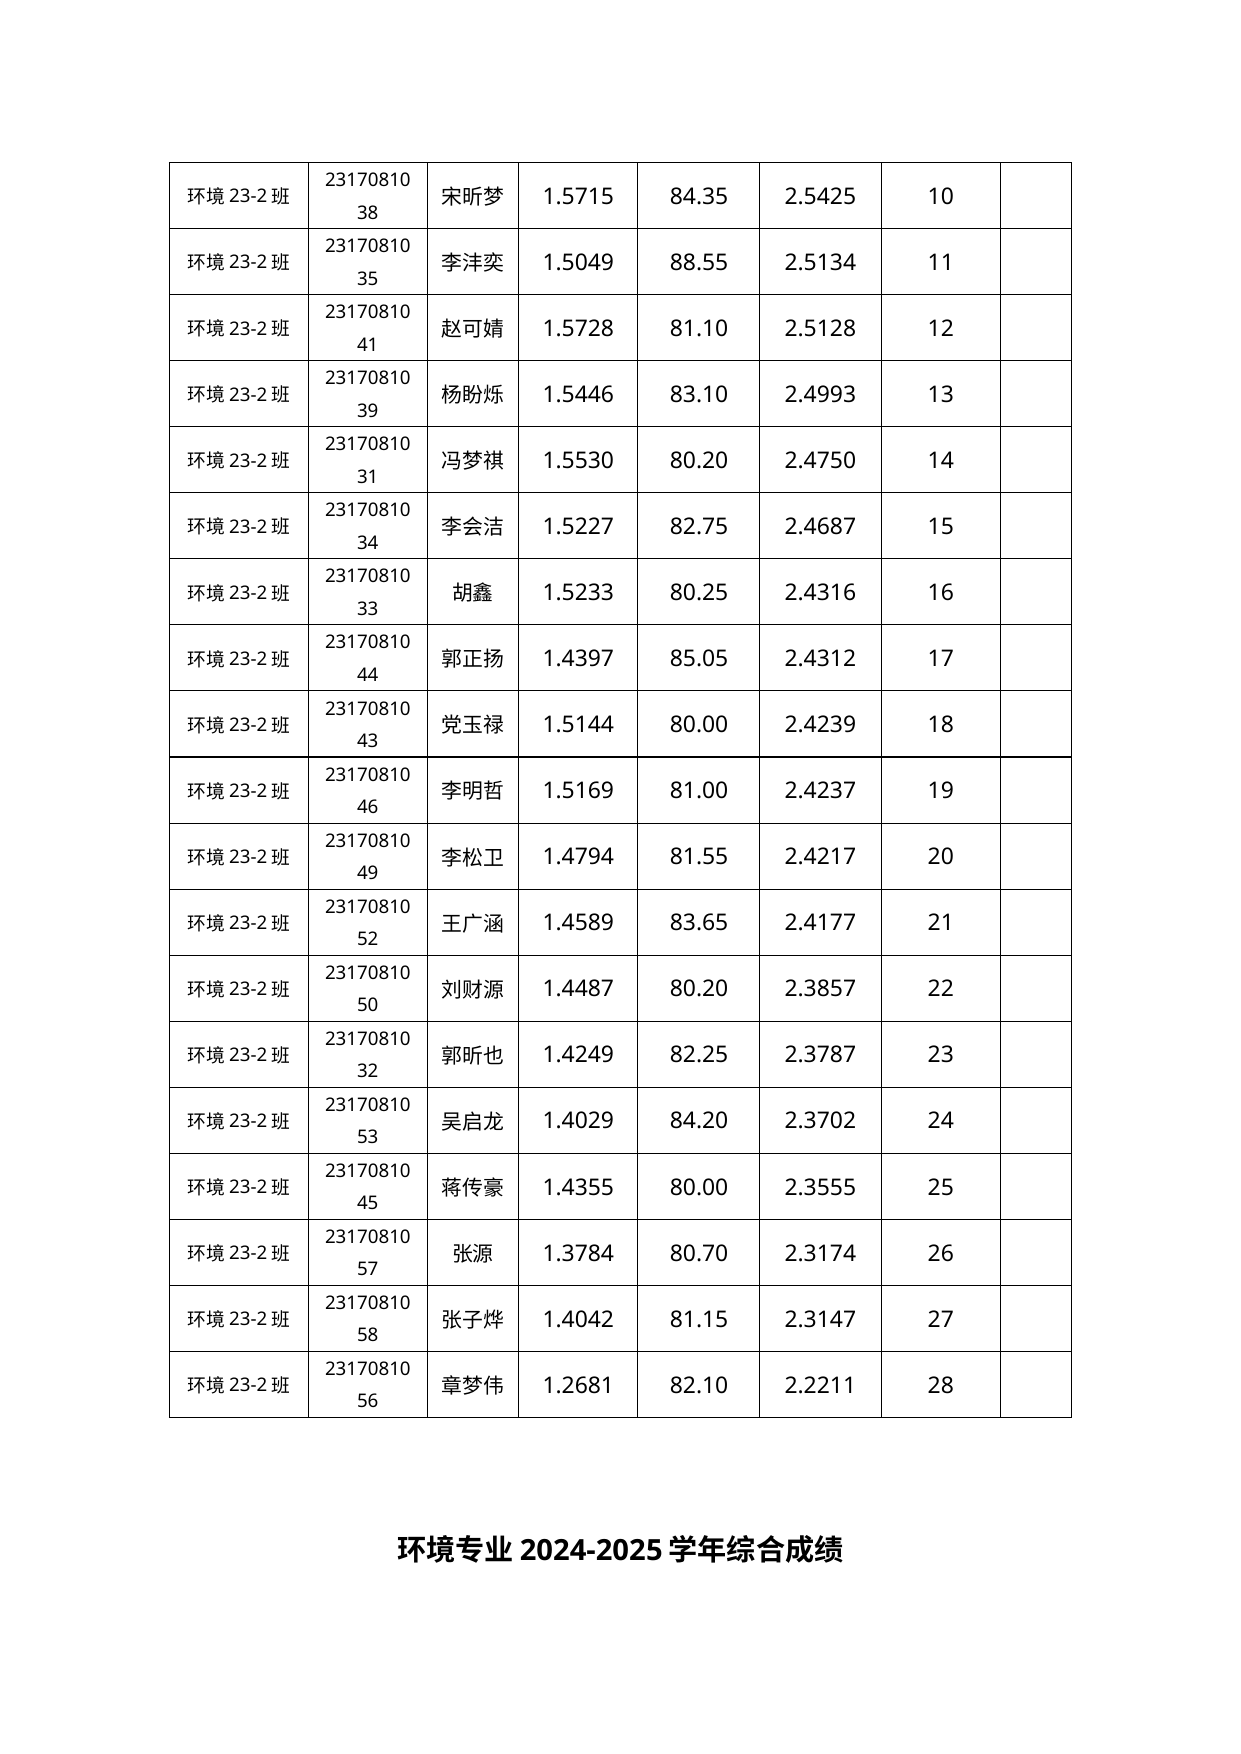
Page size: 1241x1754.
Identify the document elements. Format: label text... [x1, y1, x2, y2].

table_cell 84.20 [638, 1088, 759, 1153]
table_cell 80.00 [638, 1154, 759, 1219]
table_cell 27 [882, 1286, 1000, 1351]
table_cell [1001, 956, 1071, 1021]
table_cell 1.2681 [519, 1352, 637, 1417]
table_cell 环境23-2班 [170, 824, 308, 888]
table_cell [1001, 1088, 1071, 1153]
table_cell [1001, 427, 1071, 492]
table_cell 1.5233 [519, 559, 637, 624]
table_cell 1.4794 [519, 824, 637, 888]
table_cell 2317081050 [309, 956, 427, 1021]
table_cell 14 [882, 427, 1000, 492]
table_cell 2.4750 [760, 427, 881, 492]
table_cell 环境23-2班 [170, 493, 308, 558]
table_cell 80.70 [638, 1220, 759, 1285]
table_cell 冯梦祺 [428, 427, 518, 492]
table_cell 环境23-2班 [170, 1088, 308, 1153]
table_cell 张子烨 [428, 1286, 518, 1351]
table_cell 2.4993 [760, 361, 881, 426]
text 环境专业2024-2025学年综合成绩 [187, 1515, 1053, 1580]
table_cell 1.4029 [519, 1088, 637, 1153]
table_cell 82.25 [638, 1022, 759, 1087]
table_cell 赵可婧 [428, 295, 518, 360]
table_cell 郭昕也 [428, 1022, 518, 1087]
table_cell 2317081035 [309, 229, 427, 294]
table_cell 28 [882, 1352, 1000, 1417]
table_cell 2.3174 [760, 1220, 881, 1285]
table_cell 2.5425 [760, 163, 881, 228]
table_cell 80.20 [638, 427, 759, 492]
table_cell 2317081041 [309, 295, 427, 360]
table_cell 2317081049 [309, 824, 427, 888]
table_cell 80.20 [638, 956, 759, 1021]
table_cell 环境23-2班 [170, 1286, 308, 1351]
table_cell 1.4487 [519, 956, 637, 1021]
table_cell 20 [882, 824, 1000, 888]
table_cell 张源 [428, 1220, 518, 1285]
table_cell 10 [882, 163, 1000, 228]
table_cell [1001, 493, 1071, 558]
table_cell 2.3857 [760, 956, 881, 1021]
table_cell 2317081045 [309, 1154, 427, 1219]
table_cell 18 [882, 691, 1000, 756]
table_cell 章梦伟 [428, 1352, 518, 1417]
table_cell 1.3784 [519, 1220, 637, 1285]
table_cell 环境23-2班 [170, 691, 308, 756]
table_cell 环境23-2班 [170, 625, 308, 690]
table_cell 2.3147 [760, 1286, 881, 1351]
table_cell [1001, 1022, 1071, 1087]
table_cell [1001, 1286, 1071, 1351]
table_cell 蒋传豪 [428, 1154, 518, 1219]
table_cell [1001, 361, 1071, 426]
table_cell 2317081031 [309, 427, 427, 492]
table_cell 1.4249 [519, 1022, 637, 1087]
table_cell [1001, 824, 1071, 888]
table_cell 胡鑫 [428, 559, 518, 624]
table_cell 2.4217 [760, 824, 881, 888]
table_cell 刘财源 [428, 956, 518, 1021]
table_cell 15 [882, 493, 1000, 558]
table_cell 81.00 [638, 758, 759, 822]
table_cell [1001, 295, 1071, 360]
table_cell 85.05 [638, 625, 759, 690]
table_cell 2.3702 [760, 1088, 881, 1153]
table_cell 25 [882, 1154, 1000, 1219]
table_cell 2317081056 [309, 1352, 427, 1417]
table_cell [1001, 890, 1071, 954]
table_cell 2317081032 [309, 1022, 427, 1087]
table_cell 1.5049 [519, 229, 637, 294]
table_cell 2.5134 [760, 229, 881, 294]
table_cell 1.4355 [519, 1154, 637, 1219]
table_cell 环境23-2班 [170, 163, 308, 228]
table_cell 2317081039 [309, 361, 427, 426]
table_cell 2317081038 [309, 163, 427, 228]
table_cell 19 [882, 758, 1000, 822]
table_cell 环境23-2班 [170, 956, 308, 1021]
table_cell 宋昕梦 [428, 163, 518, 228]
table_cell [1001, 625, 1071, 690]
table_cell 环境23-2班 [170, 1154, 308, 1219]
table_cell 17 [882, 625, 1000, 690]
table_cell 环境23-2班 [170, 229, 308, 294]
table_cell 环境23-2班 [170, 295, 308, 360]
table_cell 环境23-2班 [170, 427, 308, 492]
table_cell 2.2211 [760, 1352, 881, 1417]
table_cell 84.35 [638, 163, 759, 228]
table_cell 党玉禄 [428, 691, 518, 756]
table_cell 82.10 [638, 1352, 759, 1417]
table_cell 1.5530 [519, 427, 637, 492]
table_cell 23 [882, 1022, 1000, 1087]
table_cell 吴启龙 [428, 1088, 518, 1153]
table_cell 2317081044 [309, 625, 427, 690]
table_cell 88.55 [638, 229, 759, 294]
table_cell [1001, 1220, 1071, 1285]
table_cell 环境23-2班 [170, 1220, 308, 1285]
table_cell 2.3555 [760, 1154, 881, 1219]
table_cell 80.25 [638, 559, 759, 624]
table_cell 13 [882, 361, 1000, 426]
table_cell 83.10 [638, 361, 759, 426]
table_cell 郭正扬 [428, 625, 518, 690]
table_cell 21 [882, 890, 1000, 954]
table_cell [1001, 163, 1071, 228]
table_cell 2.4687 [760, 493, 881, 558]
table_cell [1001, 691, 1071, 756]
table_cell 2317081046 [309, 758, 427, 822]
table_cell 80.00 [638, 691, 759, 756]
table_cell 李沣奕 [428, 229, 518, 294]
table_cell 环境23-2班 [170, 890, 308, 954]
table_cell 2.3787 [760, 1022, 881, 1087]
table_cell 李会洁 [428, 493, 518, 558]
table_cell 环境23-2班 [170, 758, 308, 822]
table_cell 82.75 [638, 493, 759, 558]
table_cell [1001, 559, 1071, 624]
table_cell 1.5144 [519, 691, 637, 756]
table_cell 16 [882, 559, 1000, 624]
table_cell 81.55 [638, 824, 759, 888]
table_cell 1.5446 [519, 361, 637, 426]
table_cell 81.15 [638, 1286, 759, 1351]
table_cell 24 [882, 1088, 1000, 1153]
table_cell 1.5169 [519, 758, 637, 822]
table_cell [1001, 1352, 1071, 1417]
table_cell 26 [882, 1220, 1000, 1285]
table_cell 2317081033 [309, 559, 427, 624]
table_cell 李明哲 [428, 758, 518, 822]
table_cell 1.4042 [519, 1286, 637, 1351]
table_cell 2.5128 [760, 295, 881, 360]
table_cell 2.4312 [760, 625, 881, 690]
table_cell 2.4316 [760, 559, 881, 624]
table_cell 81.10 [638, 295, 759, 360]
table_cell 2.4237 [760, 758, 881, 822]
table_cell 1.5715 [519, 163, 637, 228]
table_cell 2317081034 [309, 493, 427, 558]
table_cell 1.4397 [519, 625, 637, 690]
table_cell 11 [882, 229, 1000, 294]
table_cell 2.4239 [760, 691, 881, 756]
table_cell [1001, 1154, 1071, 1219]
table_cell 2317081057 [309, 1220, 427, 1285]
table_cell 李松卫 [428, 824, 518, 888]
table_cell 2.4177 [760, 890, 881, 954]
table_cell 2317081052 [309, 890, 427, 954]
table_cell 王广涵 [428, 890, 518, 954]
table_cell 1.5728 [519, 295, 637, 360]
table_cell 环境23-2班 [170, 1352, 308, 1417]
table_cell 1.5227 [519, 493, 637, 558]
table_cell [1001, 229, 1071, 294]
table_cell 22 [882, 956, 1000, 1021]
table_cell 83.65 [638, 890, 759, 954]
table_cell 2317081043 [309, 691, 427, 756]
table_cell 2317081058 [309, 1286, 427, 1351]
table_cell [1001, 758, 1071, 822]
table_cell 2317081053 [309, 1088, 427, 1153]
table_cell 环境23-2班 [170, 1022, 308, 1087]
table_cell 1.4589 [519, 890, 637, 954]
table_cell 环境23-2班 [170, 361, 308, 426]
table_cell 杨盼烁 [428, 361, 518, 426]
table_cell 环境23-2班 [170, 559, 308, 624]
table_cell 12 [882, 295, 1000, 360]
